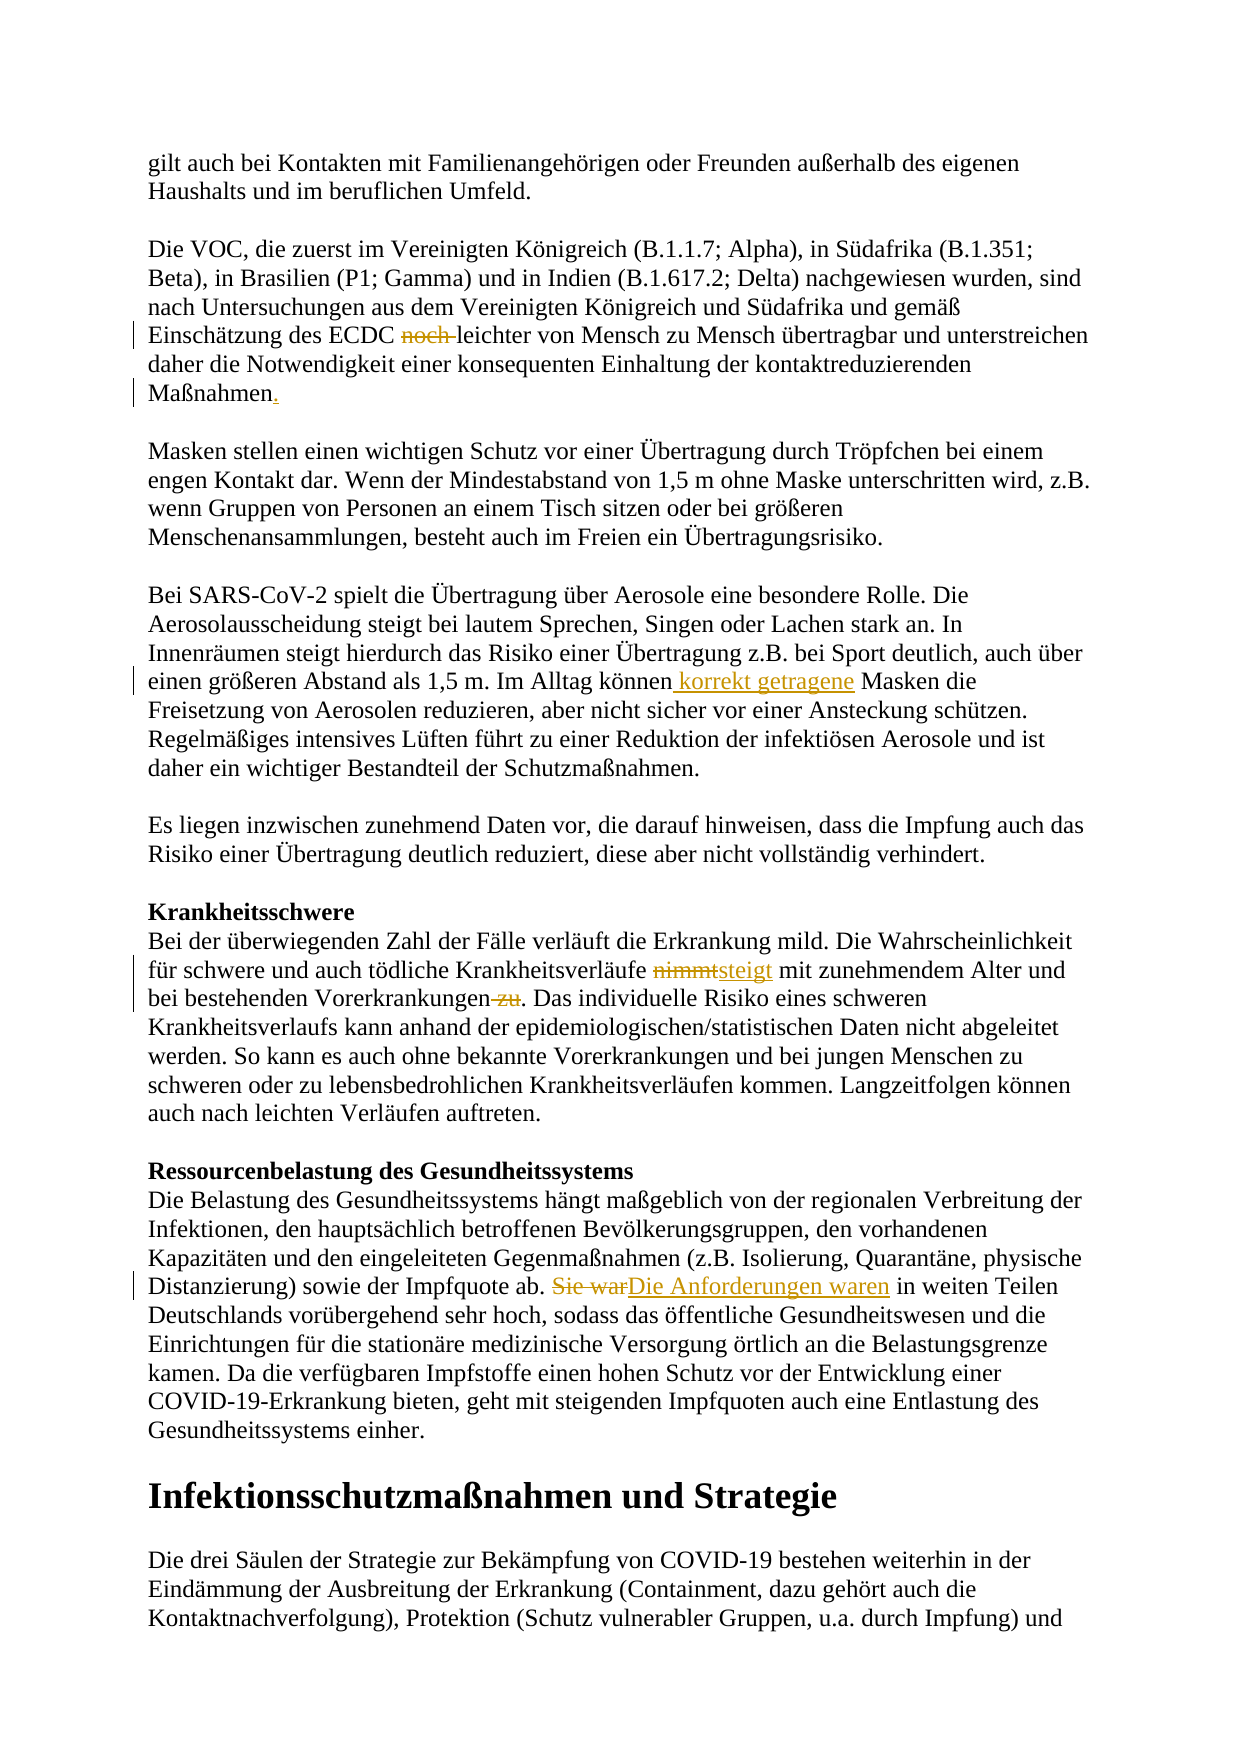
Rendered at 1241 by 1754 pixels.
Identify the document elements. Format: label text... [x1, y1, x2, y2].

text Infektionsschutzmaßnahmen und Strategie [148, 1473, 1093, 1516]
text Ressourcenbelastung des Gesundheitssystems Die Belastung des Gesundheitssystems hängt maßgeblich von der regionalen Verbreitung der Infektionen, den hauptsächlich betroffenen Bevölkerungsgruppen, den vorhandenen Kapazitäten und den eingeleiteten Gegenmaßnahmen (z.B. Isolierung, Quarantäne, physische Distanzierung) sowie der Impfquote ab. in weiten Teilen Deutschlands vorübergehend sehr hoch, sodass das öffentliche Gesundheitswesen und die Einrichtungen für die stationäre medizinische Versorgung örtlich an die Belastungsgrenze kamen. Da die verfügbaren Impfstoffe einen hohen Schutz vor der Entwicklung einer COVID-19-Erkrankung bieten, geht mit steigenden Impfquoten auch eine Entlastung des Gesundheitssystems einher. [148, 1156, 1093, 1444]
text Masken stellen einen wichtigen Schutz vor einer Übertragung durch Tröpfchen bei einem engen Kontakt dar. Wenn der Mindestabstand von 1,5 m ohne Maske unterschritten wird, z.B. wenn Gruppen von Personen an einem Tisch sitzen oder bei größeren Menschenansammlungen, besteht auch im Freien ein Übertragungsrisiko. [148, 436, 1093, 551]
text Bei SARS-CoV-2 spielt die Übertragung über Aerosole eine besondere Rolle. Die Aerosolausscheidung steigt bei lautem Sprechen, Singen oder Lachen stark an. In Innenräumen steigt hierdurch das Risiko einer Übertragung z.B. bei Sport deutlich, auch über einen größeren Abstand als 1,5 m. Im Alltag können Masken die Freisetzung von Aerosolen reduzieren, aber nicht sicher vor einer Ansteckung schützen. Regelmäßiges intensives Lüften führt zu einer Reduktion der infektiösen Aerosole und ist daher ein wichtiger Bestandteil der Schutzmaßnahmen. [148, 580, 1093, 781]
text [148, 148, 1093, 205]
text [148, 1545, 1093, 1632]
text Es liegen inzwischen zunehmend Daten vor, die darauf hinweisen, dass die Impfung auch das Risiko einer Übertragung deutlich reduziert, diese aber nicht vollständig verhindert. [148, 811, 1093, 868]
text Die VOC, die zuerst im Vereinigten Königreich (B.1.1.7; Alpha), in Südafrika (B.1.351; Beta), in Brasilien (P1; Gamma) und in Indien (B.1.617.2; Delta) nachgewiesen wurden, sind nach Untersuchungen aus dem Vereinigten Königreich und Südafrika und gemäß Einschätzung des ECDC leichter von Mensch zu Mensch übertragbar und unterstreichen daher die Notwendigkeit einer konsequenten Einhaltung der kontaktreduzierenden Maßnahmen [148, 234, 1093, 407]
text Krankheitsschwere Bei der überwiegenden Zahl der Fälle verläuft die Erkrankung mild. Die Wahrscheinlichkeit für schwere und auch tödliche Krankheitsverläufe mit zunehmendem Alter und bei bestehenden Vorerkrankungen. Das individuelle Risiko eines schweren Krankheitsverlaufs kann anhand der epidemiologischen/statistischen Daten nicht abgeleitet werden. So kann es auch ohne bekannte Vorerkrankungen und bei jungen Menschen zu schweren oder zu lebensbedrohlichen Krankheitsverläufen kommen. Langzeitfolgen können auch nach leichten Verläufen auftreten. [148, 897, 1093, 1127]
